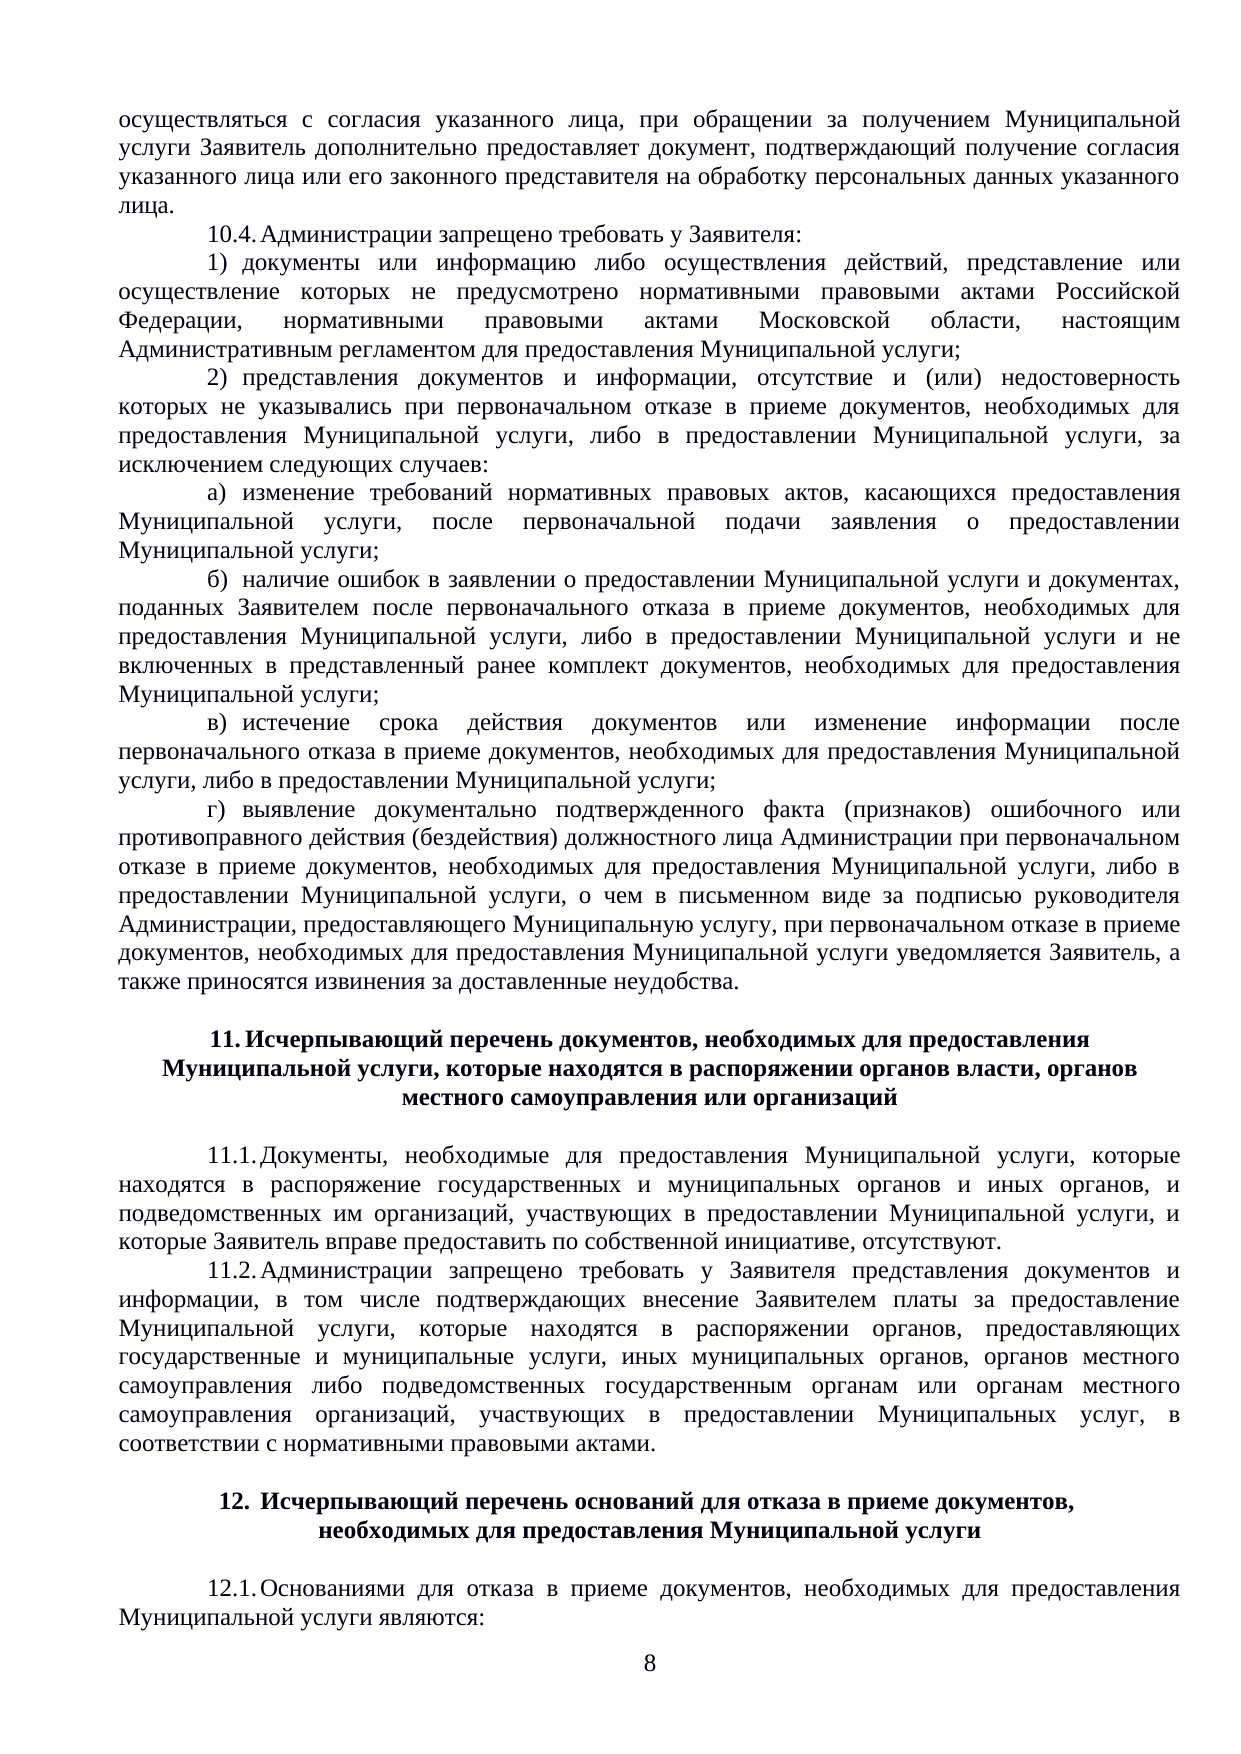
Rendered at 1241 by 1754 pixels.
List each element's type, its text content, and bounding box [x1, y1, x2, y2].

subtitle Исчерпывающий перечень оснований для отказа в приеме документов, необходимых для предоставления Муниципальной услуги [118, 1486, 1181, 1543]
list наличие ошибок в заявлении о предоставлении Муниципальной услуги и документах, поданных Заявителем после первоначального отказа в приеме документов, необходимых для предоставления Муниципальной услуги, либо в предоставлении Муниципальной услуги и не включенных в представленный ранее комплект документов, необходимых для предоставления Муниципальной услуги; [118, 564, 1181, 707]
list истечение срока действия документов или изменение информации после первоначального отказа в приеме документов, необходимых для предоставления Муниципальной услуги, либо в предоставлении Муниципальной услуги; [118, 707, 1181, 794]
list выявление документально подтвержденного факта (признаков) ошибочного или противоправного действия (бездействия) должностного лица Администрации при первоначальном отказе в приеме документов, необходимых для предоставления Муниципальной услуги, либо в предоставлении Муниципальной услуги, о чем в письменном виде за подписью руководителя Администрации, предоставляющего Муниципальную услугу, при первоначальном отказе в приеме документов, необходимых для предоставления Муниципальной услуги уведомляется Заявитель, а также приносятся извинения за доставленные неудобства. [118, 794, 1181, 995]
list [118, 104, 1181, 219]
list Администрации запрещено требовать у Заявителя: [118, 219, 1181, 247]
list представления документов и информации, отсутствие и (или) недостоверность которых не указывались при первоначальном отказе в приеме документов, необходимых для предоставления Муниципальной услуги, либо в предоставлении Муниципальной услуги, за исключением следующих случаев: [118, 362, 1181, 477]
list Основаниями для отказа в приеме документов, необходимых для предоставления Муниципальной услуги являются: [118, 1573, 1181, 1630]
list изменение требований нормативных правовых актов, касающихся предоставления Муниципальной услуги, после первоначальной подачи заявления о предоставлении Муниципальной услуги; [118, 477, 1181, 564]
list Документы, необходимые для предоставления Муниципальной услуги, которые находятся в распоряжение государственных и муниципальных органов и иных органов, и подведомственных им организаций, участвующих в предоставлении Муниципальной услуги, и которые Заявитель вправе предоставить по собственной инициативе, отсутствуют. [118, 1140, 1181, 1255]
list Администрации запрещено требовать у Заявителя представления документов и информации, в том числе подтверждающих внесение Заявителем платы за предоставление Муниципальной услуги, которые находятся в распоряжении органов, предоставляющих государственные и муниципальные услуги, иных муниципальных органов, органов местного самоуправления либо подведомственных государственным органам или органам местного самоуправления организаций, участвующих в предоставлении Муниципальных услуг, в соответствии с нормативными правовыми актами. [118, 1255, 1181, 1456]
subtitle Исчерпывающий перечень документов, необходимых для предоставления Муниципальной услуги, которые находятся в распоряжении органов власти, органов местного самоуправления или организаций [118, 1024, 1181, 1111]
list документы или информацию либо осуществления действий, представление или осуществление которых не предусмотрено нормативными правовыми актами Российской Федерации, нормативными правовыми актами Московской области, настоящим Административным регламентом для предоставления Муниципальной услуги; [118, 247, 1181, 362]
